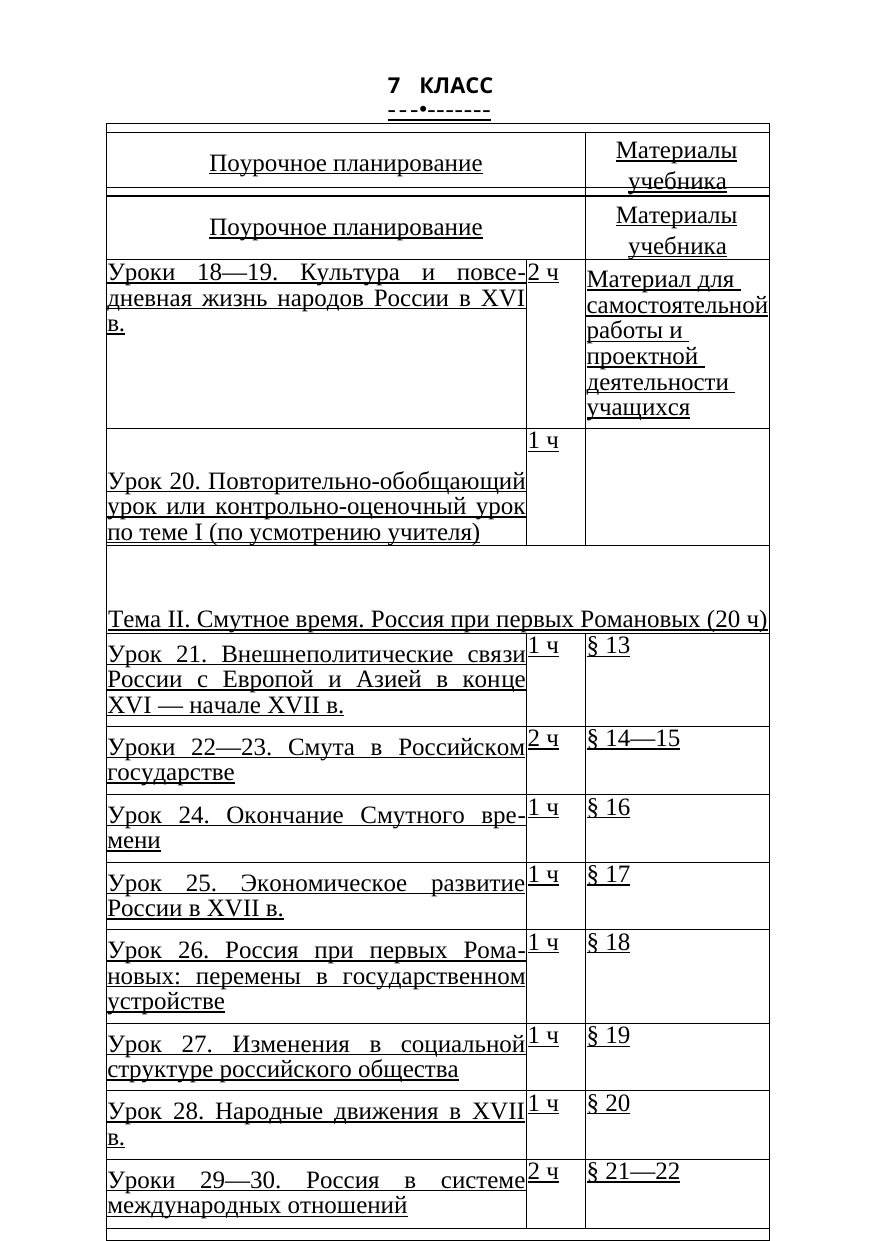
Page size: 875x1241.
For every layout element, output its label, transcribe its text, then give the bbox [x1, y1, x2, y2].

table_cell 1 ч [527, 429, 585, 545]
table_cell Урок 26. Россия при первых Романовых: перемены в государственном устройстве [107, 930, 526, 960]
table_cell Урок 25. Экономическое развитие России в XVII в. [107, 863, 526, 929]
table_cell Урок 26. Россия при первых Романовых: перемены в государственном устройстве [107, 962, 526, 1023]
table_cell § 18 [586, 930, 769, 1023]
table_cell § 21—22 [586, 1160, 769, 1227]
table_cell Уроки 18—19. Культура и повседневная жизнь народов России в XVI в. [107, 260, 526, 282]
table_cell 1 ч [527, 863, 585, 929]
table_cell 1 ч [527, 930, 585, 1023]
table_cell Урок 21. Внешнеполитические связи России с Европой и Азией в конце XVI — начале XVII в. [107, 634, 526, 664]
table_cell 2 ч [527, 260, 585, 428]
table_cell Урок 27. Изменения в социальной структуре российского общества [107, 1055, 526, 1090]
table_cell [586, 429, 769, 545]
table_cell 1 ч [527, 795, 585, 862]
table_cell Урок 21. Внешнеполитические связи России с Европой и Азией в конце XVI — начале XVII в. [107, 665, 526, 689]
table_cell 2 ч [527, 1160, 585, 1227]
table_header Материалы учебника [586, 197, 769, 259]
table_cell Урок 20. Повторительно-обобщающий урок или контрольно-оценочный урок по теме I (по усмотрению учителя) [107, 492, 526, 516]
table_cell § 19 [586, 1024, 769, 1090]
table_cell § 13 [586, 634, 769, 726]
table_cell Материал для самостоятельной работы и проектной деятельности учащихся [586, 260, 769, 428]
list КЛАСС [388, 76, 769, 98]
table_cell 2 ч [527, 727, 585, 794]
table_cell § 16 [586, 795, 769, 862]
table_cell Уроки 29—30. Россия в системе международных отношений [107, 1191, 526, 1227]
table_cell Урок 21. Внешнеполитические связи России с Европой и Азией в конце XVI — начале XVII в. [107, 691, 526, 726]
table_header Материалы учебника [586, 133, 769, 187]
table_cell Уроки 22—23. Смута в Российском государстве [107, 727, 526, 794]
table_cell Урок 24. Окончание Смутного времени [107, 826, 526, 862]
table_cell Уроки 18—19. Культура и повседневная жизнь народов России в XVI в. [107, 284, 526, 308]
table_cell § 14—15 [586, 727, 769, 794]
table_cell Урок 20. Повторительно-обобщающий урок или контрольно-оценочный урок по теме I (по усмотрению учителя) [107, 518, 526, 545]
table_cell Уроки 29—30. Россия в системе международных отношений [107, 1160, 526, 1190]
table_cell 1 ч [527, 634, 585, 726]
table_cell Урок 24. Окончание Смутного времени [107, 795, 526, 825]
table_cell 1 ч [527, 1024, 585, 1090]
table_cell § 17 [586, 863, 769, 929]
table_cell Урок 27. Изменения в социальной структуре российского общества [107, 1024, 526, 1054]
table_cell Урок 20. Повторительно-обобщающий урок или контрольно-оценочный урок по теме I (по усмотрению учителя) [107, 429, 526, 491]
table_cell Урок 28. Народные движения в XVII в. [107, 1091, 526, 1158]
table_cell § 20 [586, 1091, 769, 1158]
table_cell 1 ч [527, 1091, 585, 1158]
table_cell Уроки 18—19. Культура и повседневная жизнь народов России в XVI в. [107, 309, 526, 428]
table_header Поурочное планирование [107, 133, 585, 187]
table_header Поурочное планирование [107, 197, 585, 259]
table_cell Тема II. Смутное время. Россия при первых Романовых (20 ч) [107, 546, 769, 633]
text • [388, 98, 769, 123]
